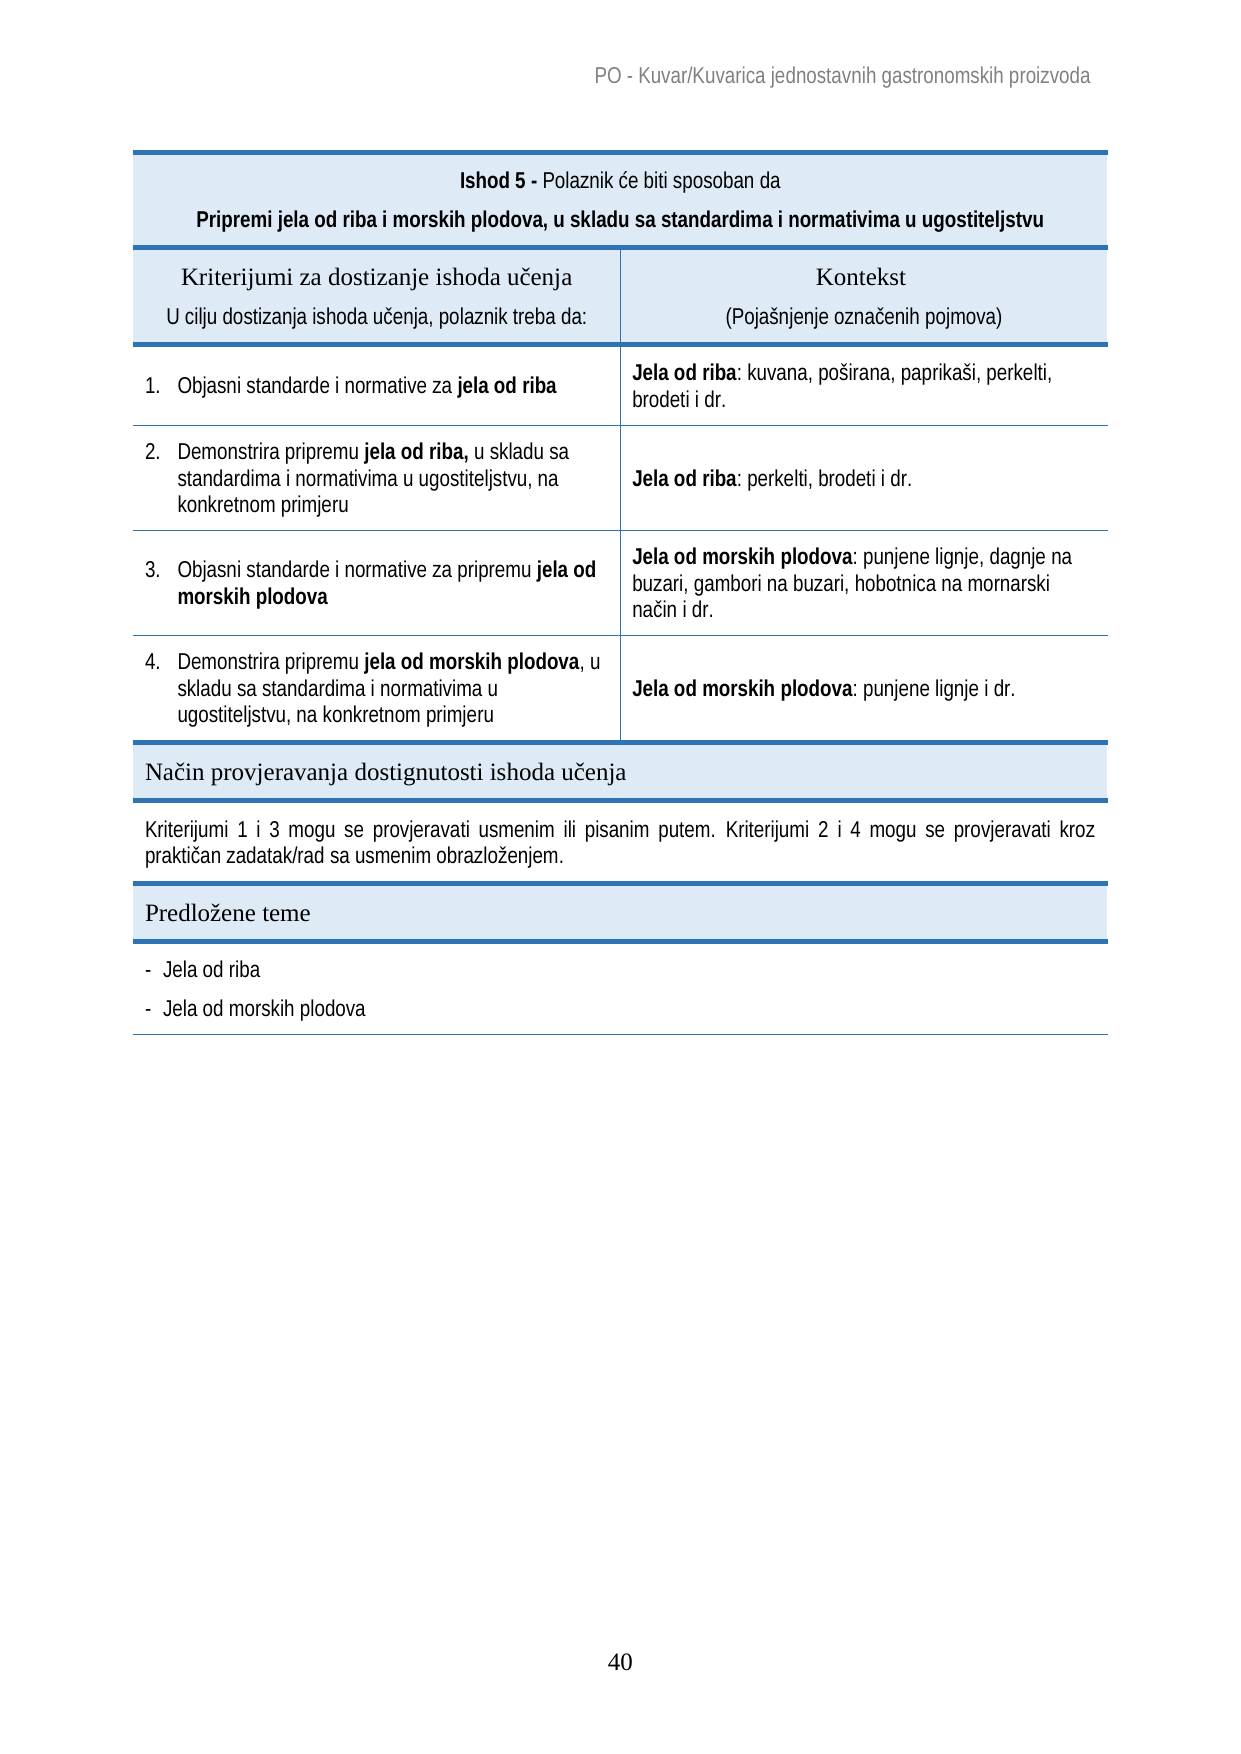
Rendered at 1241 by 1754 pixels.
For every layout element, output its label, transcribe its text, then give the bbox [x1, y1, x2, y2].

table_cell Objasni standarde i normative za pripremu jela od morskih plodova [133, 531, 620, 635]
table_cell [621, 250, 1107, 342]
table_cell Demonstrira pripremu jela od riba, u skladu sa standardima i normativima u ugostiteljstvu, na konkretnom primjeru [133, 426, 620, 530]
table_cell Jela od morskih plodova: punjene lignje i dr. [621, 636, 1107, 740]
table_cell Jela od riba: perkelti, brodeti i dr. [621, 426, 1107, 530]
table_cell Jela od morskih plodova: punjene lignje, dagnje na buzari, gambori na buzari, hobotnica na mornarski način i dr. [621, 531, 1107, 635]
table_cell Jela od riba Jela od morskih plodova [133, 944, 1107, 1034]
table_cell Demonstrira pripremu jela od morskih plodova, u skladu sa standardima i normativima u ugostiteljstvu, na konkretnom primjeru [133, 636, 620, 740]
table_header Ishod 5 - Pripremi jela od riba i morskih plodova, u skladu sa standardima i normativima u ugostiteljstvu [133, 155, 1107, 245]
table_cell [133, 886, 1107, 939]
table_cell Kriterijumi 1 i 3 mogu se provjeravati usmenim ili pisanim putem. Kriterijumi 2 i 4 mogu se provjeravati kroz praktičan zadatak/rad sa usmenim obrazloženjem. [133, 803, 1107, 881]
table_cell [133, 250, 620, 342]
table_cell Jela od riba: kuvana, poširana, paprikaši, perkelti, brodeti i dr. [621, 347, 1107, 424]
table_cell [133, 745, 1107, 798]
table_cell Objasni standarde i normative za jela od riba [133, 347, 620, 424]
